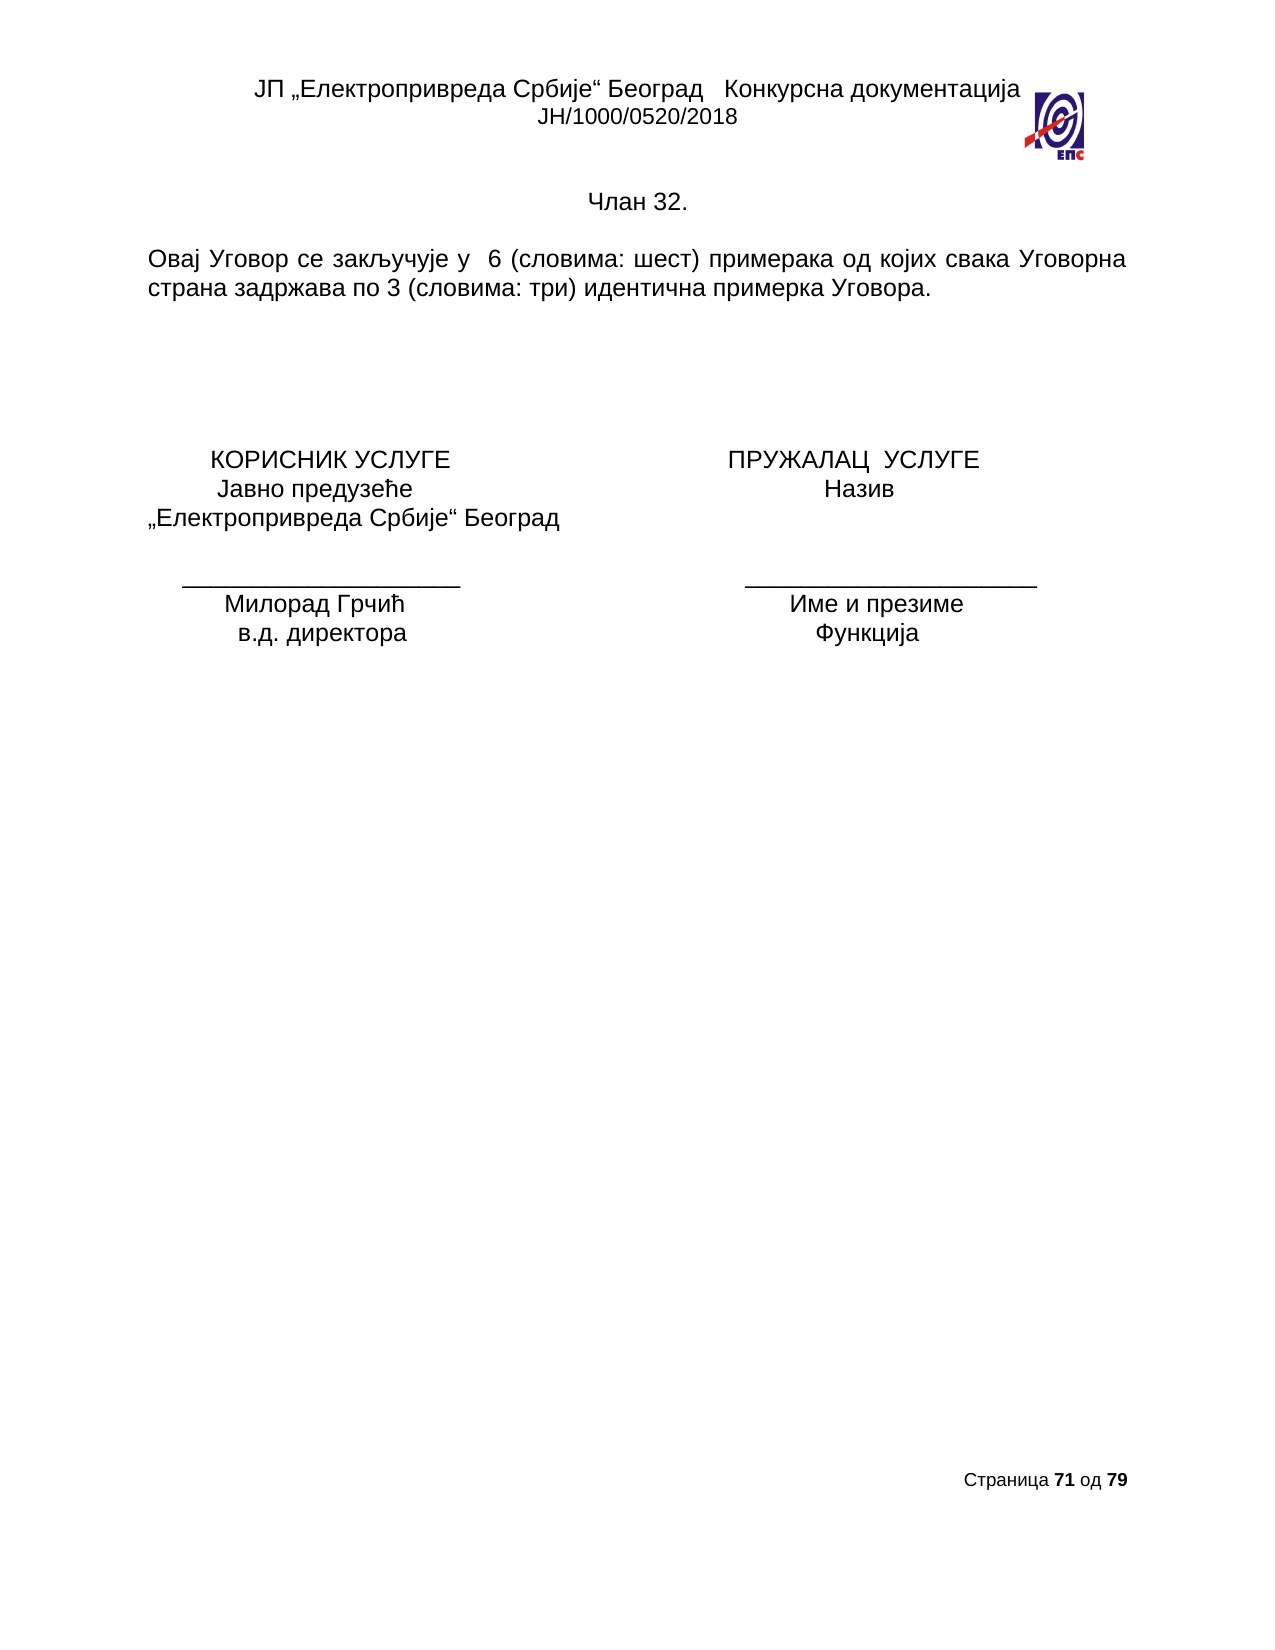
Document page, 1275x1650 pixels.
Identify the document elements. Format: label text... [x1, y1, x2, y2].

text „Електропривреда Србије“ Београд [148, 503, 1127, 531]
text Милорад Грчић Име и презиме [148, 589, 1127, 618]
text Члан 32. [148, 186, 1127, 215]
text в.д. директора Функција [148, 618, 1127, 646]
text ____________________ _____________________ [148, 560, 1127, 589]
picture [1017, 88, 1092, 167]
text Јавно предузеће Назив [148, 474, 1127, 503]
text КОРИСНИК УСЛУГЕ ПРУЖАЛАЦ УСЛУГЕ [148, 445, 1127, 474]
text Овај Уговор се закључује у 6 (словима: шест) примерака од којих свака Уговорна страна задржава по 3 (словима: три) идентична примерка Уговора. [148, 244, 1127, 301]
